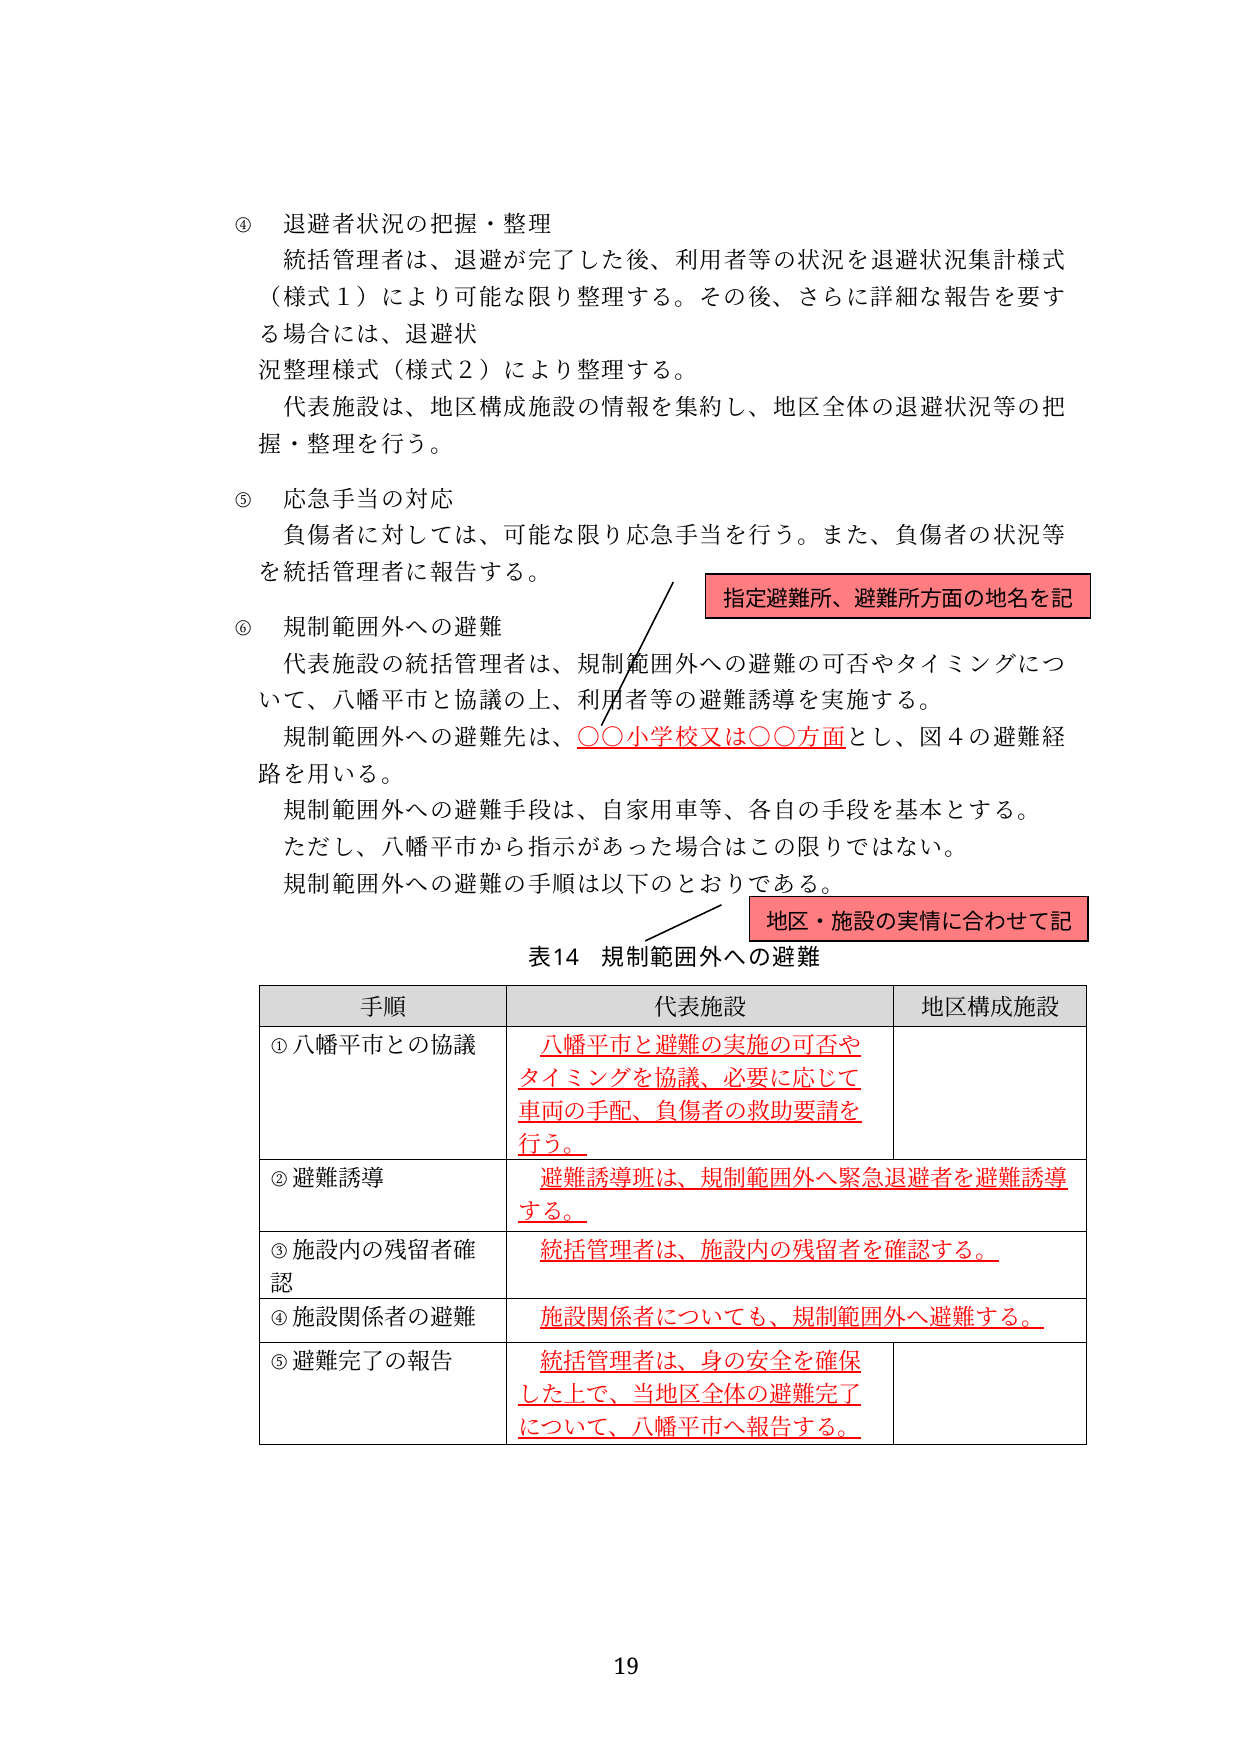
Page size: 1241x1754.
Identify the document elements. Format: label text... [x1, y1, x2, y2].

text ⑥ 規制範囲外への避難 [185, 607, 659, 644]
table_cell [894, 1027, 1086, 1159]
table_header 代表施設 [507, 986, 893, 1026]
text 統括管理者は、退避が完了した後、利用者等の状況を退避状況集計様式（様式１）により可能な限り整理する。その後、さらに詳細な報告を要する場合には、退避状 [253, 241, 1089, 351]
table_cell 統括管理者は、施設内の残留者を確認する。 [507, 1232, 1086, 1298]
table_cell ⑤避難完了の報告 [260, 1343, 506, 1444]
table_cell ③施設内の残留者確認 [260, 1232, 506, 1298]
table_cell ④施設関係者の避難 [260, 1299, 506, 1342]
table_cell ①八幡平市との協議 [260, 1027, 506, 1159]
text ⑥ 規制範囲外への避難 [644, 607, 1067, 644]
text 負傷者に対しては、可能な限り応急手当を行う。また、負傷者の状況等を統括管理者に報告する。 [253, 516, 1067, 589]
table_cell [894, 1343, 1086, 1444]
text ⑤ 応急手当の対応 [208, 479, 1067, 516]
text 表14 規制範囲外への避難 [185, 937, 1067, 974]
text 規制範囲外への避難の手順は以下のとおりである。 [230, 864, 1067, 901]
text 規制範囲外への避難先は、○○小学校又は○○方面とし、図４の避難経路を用いる。 [253, 717, 1067, 791]
text ただし、八幡平市から指示があった場合はこの限りではない。 [253, 827, 1067, 864]
table_cell 施設関係者についても、規制範囲外へ避難する。 [507, 1299, 1086, 1342]
text 況整理様式（様式２）により整理する。 [185, 351, 1089, 387]
table_header 手順 [260, 986, 506, 1026]
text 代表施設の統括管理者は、規制範囲外への避難の可否やタイミングについて、八幡平市と協議の上、利用者等の避難誘導を実施する。 [253, 644, 640, 717]
table_cell 避難誘導班は、規制範囲外へ緊急退避者を避難誘導する。 [507, 1160, 1086, 1231]
text ④ 退避者状況の把握・整理 [208, 204, 1067, 241]
text 代表施設は、地区構成施設の情報を集約し、地区全体の退避状況等の把握・整理を行う。 [253, 387, 1067, 461]
text 代表施設の統括管理者は、規制範囲外への避難の可否やタイミングについて、八幡平市と協議の上、利用者等の避難誘導を実施する。 [608, 644, 1067, 717]
table_cell 八幡平市と避難の実施の可否やタイミングを協議、必要に応じて車両の手配、負傷者の救助要請を行う。 [507, 1027, 893, 1159]
table_cell 統括管理者は、身の安全を確保した上で、当地区全体の避難完了について、八幡平市へ報告する。 [507, 1343, 893, 1444]
table_cell ②避難誘導 [260, 1160, 506, 1231]
table_header 地区構成施設 [894, 986, 1086, 1026]
text 規制範囲外への避難手段は、自家用車等、各自の手段を基本とする。 [253, 791, 1067, 827]
